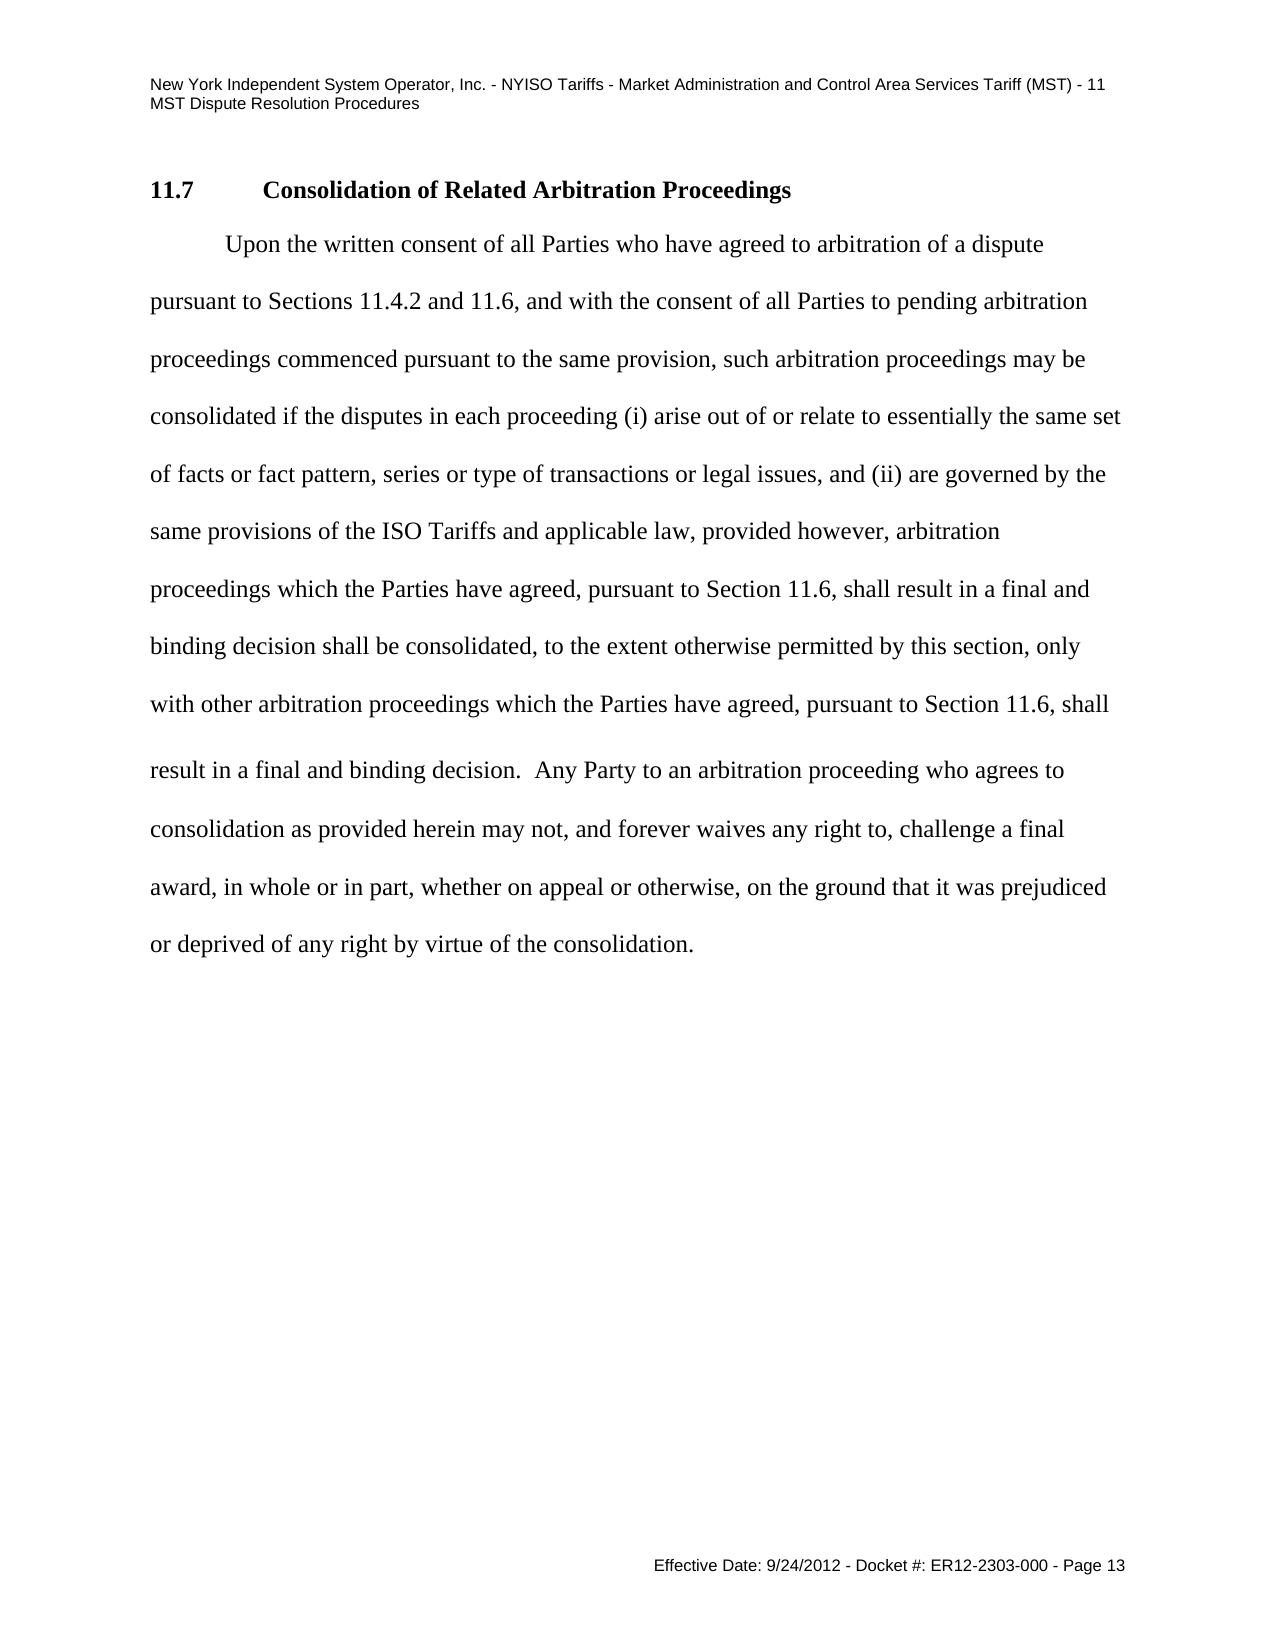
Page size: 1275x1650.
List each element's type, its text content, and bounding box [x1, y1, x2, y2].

subtitle 11.7 Consolidation of Related Arbitration Proceedings [150, 175, 1123, 204]
text Upon the written consent of all Parties who have agreed to arbitration of a dispute pursuant to Sections 11.4.2 and 11.6, and with the consent of all Parties to pending arbitration proceedings commenced pursuant to the same provision, such arbitration proceedings may be consolidated if the disputes in each proceeding (i) arise out of or relate to essentially the same set of facts or fact pattern, series or type of transactions or legal issues, and (ii) are governed by the same provisions of the ISO Tariffs and applicable law, provided however, arbitration proceedings which the Parties have agreed, pursuant to Section 11.6, shall result in a final and binding decision shall be consolidated, to the extent otherwise permitted by this section, only with other arbitration proceedings which the Parties have agreed, pursuant to Section 11.6, shall result in a final and binding decision. Any Party to an arbitration proceeding who agrees to consolidation as provided herein may not, and forever waives any right to, challenge a final award, in whole or in part, whether on appeal or otherwise, on the ground that it was prejudiced or deprived of any right by virtue of the consolidation. [150, 229, 1125, 958]
